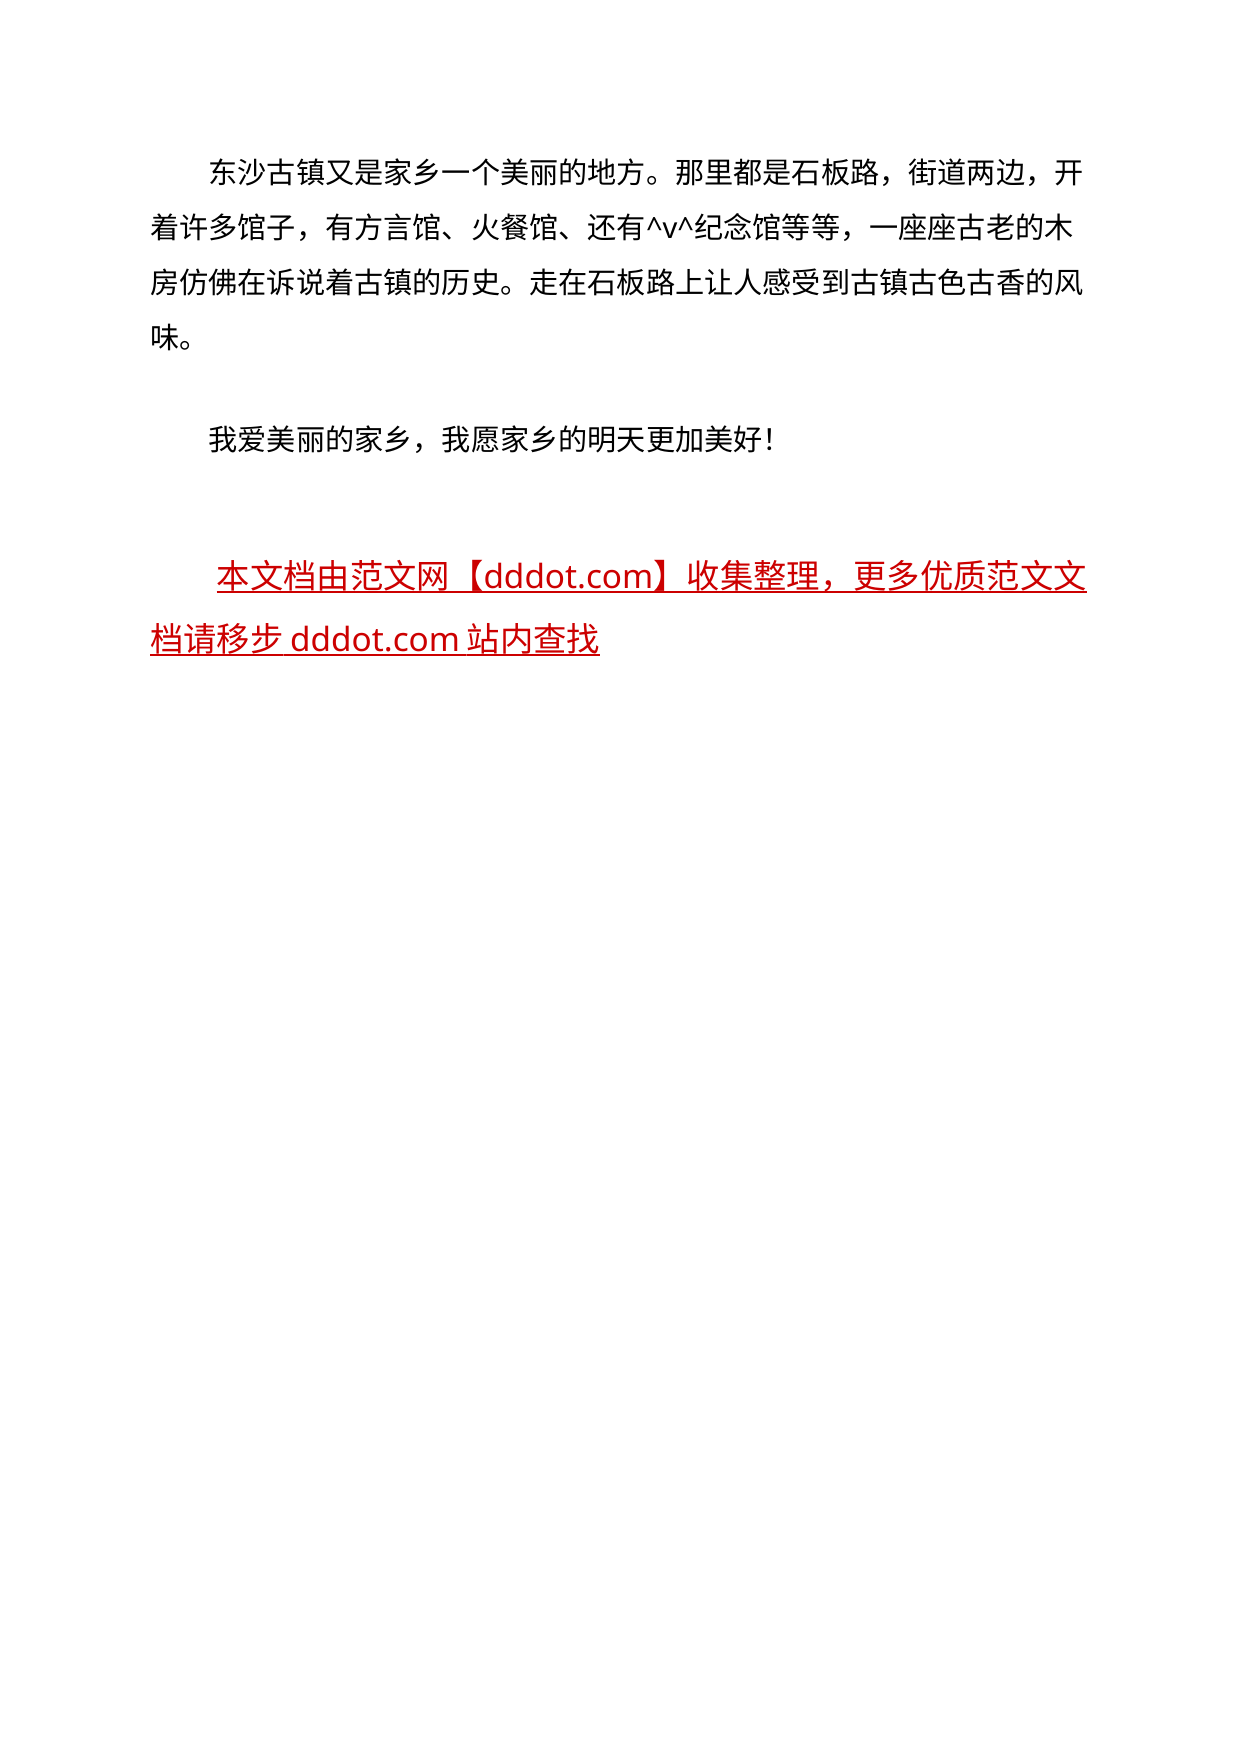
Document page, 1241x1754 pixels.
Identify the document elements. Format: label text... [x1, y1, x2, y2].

text 东沙古镇又是家乡一个美丽的地方。那里都是石板路，街道两边，开着许多馆子，有方言馆、火餐馆、还有^v^纪念馆等等，一座座古老的木房仿佛在诉说着古镇的历史。走在石板路上让人感受到古镇古色古香的风味。 [150, 150, 1090, 357]
text 我爱美丽的家乡，我愿家乡的明天更加美好！ [150, 417, 1090, 459]
text 本文档由范文网【dddot.com】收集整理，更多优质范文文档请移步dddot.com站内查找 [150, 549, 1090, 661]
